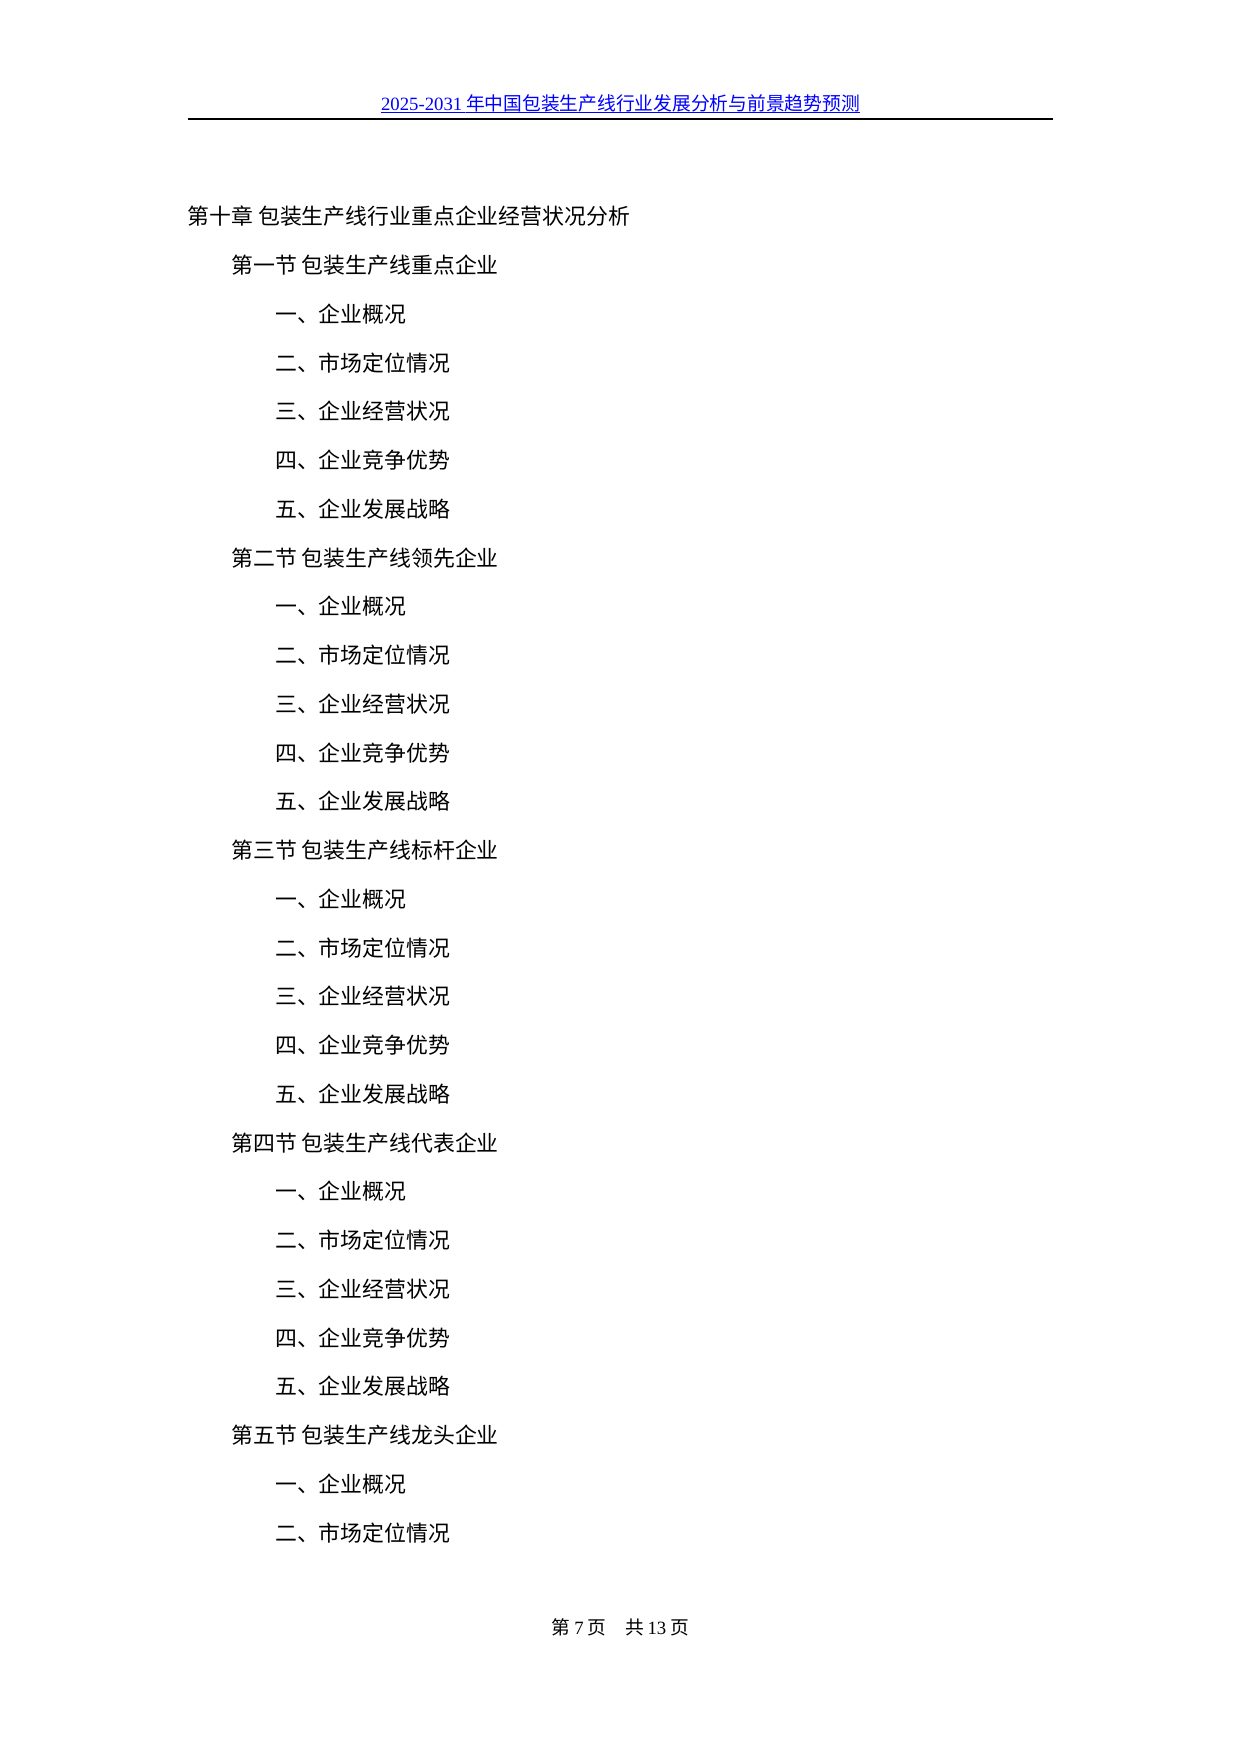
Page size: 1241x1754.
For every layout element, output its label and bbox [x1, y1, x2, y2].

text [187, 150, 1053, 1548]
